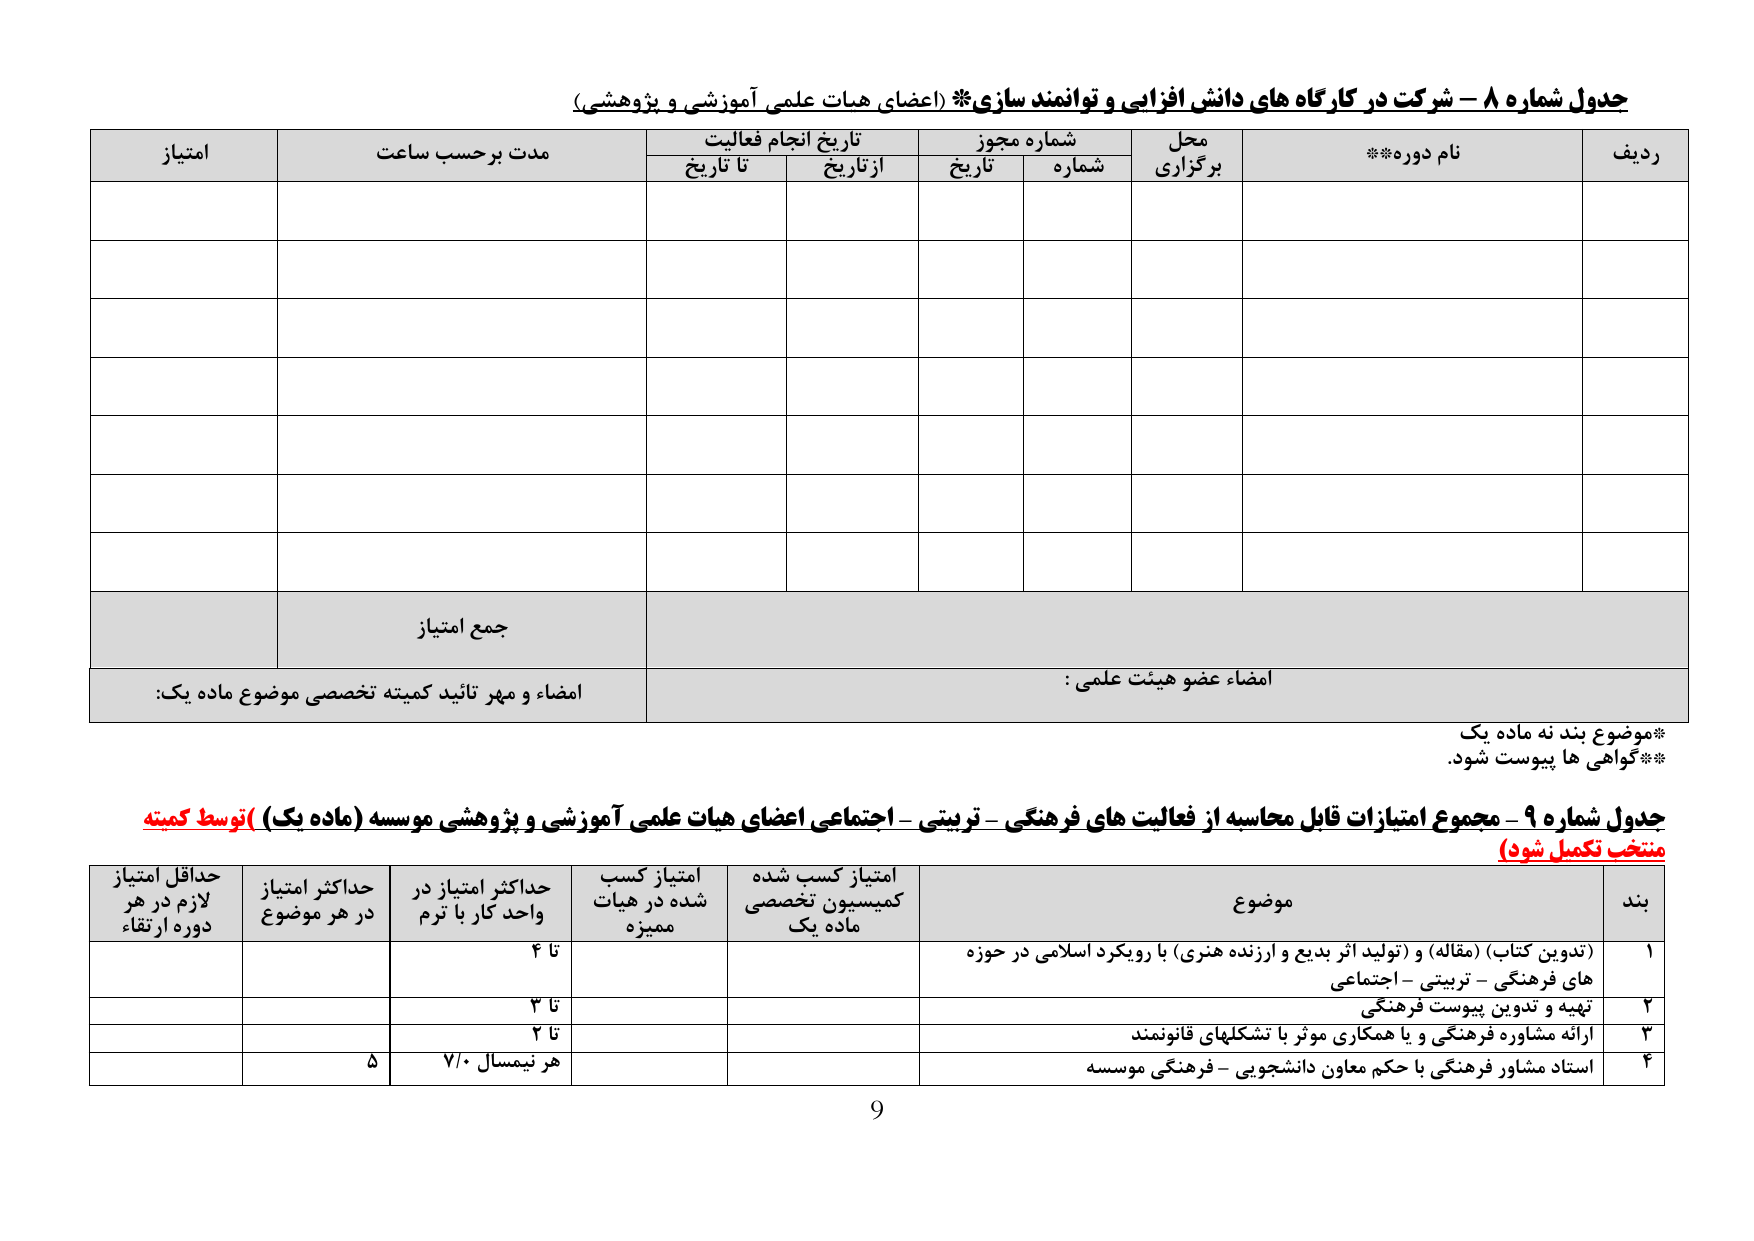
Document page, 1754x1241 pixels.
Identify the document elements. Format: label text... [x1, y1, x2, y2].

table_cell 5 [243, 1053, 389, 1085]
table_cell [919, 358, 1023, 415]
table_cell [1583, 416, 1688, 474]
table_cell [91, 358, 277, 415]
table_cell [1583, 182, 1688, 239]
table_cell [1243, 475, 1582, 532]
table_cell [1583, 475, 1688, 532]
table_cell [1132, 299, 1242, 357]
table_cell [278, 475, 646, 532]
table_cell ازتاريخ [787, 156, 918, 181]
table_cell [90, 1053, 242, 1085]
table_cell امضاء عضو هيئت علمي : [647, 669, 1688, 722]
table_cell [243, 1025, 389, 1052]
table_header حداكثر امتياز در هر موضوع [243, 866, 389, 941]
table_cell [278, 241, 646, 298]
table_cell [1243, 533, 1582, 591]
table_cell [728, 1025, 919, 1052]
text **گواهي ها پيوست شود. [89, 748, 1665, 773]
table_cell [919, 299, 1023, 357]
table_cell [278, 182, 646, 239]
table_cell [91, 475, 277, 532]
table_cell [647, 592, 1688, 667]
table_header رديف [1583, 130, 1688, 181]
table_cell [243, 942, 389, 997]
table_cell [391, 1053, 571, 1085]
table_cell [728, 942, 919, 997]
table_header نام دوره** [1243, 130, 1582, 181]
table_header شماره مجوز [919, 130, 1131, 155]
table_cell [647, 533, 786, 591]
table_cell امضاء و مهر تائيد كميته تخصصي موضوع ماده يك: [90, 669, 646, 722]
table_cell [787, 533, 918, 591]
table_cell [91, 592, 277, 667]
table_cell [1132, 416, 1242, 474]
table_cell [90, 1025, 242, 1052]
table_cell [1243, 416, 1582, 474]
table_cell تا 2 [391, 1025, 571, 1052]
table_cell [1024, 299, 1131, 357]
table_cell [787, 182, 918, 239]
table_cell [647, 241, 786, 298]
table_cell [920, 1053, 1603, 1085]
table_cell جمع امتياز [278, 592, 646, 667]
table_cell [1024, 475, 1131, 532]
table_cell [647, 182, 786, 239]
table_cell [572, 1053, 727, 1085]
table_cell 4 [1604, 1053, 1664, 1085]
table_cell [91, 533, 277, 591]
table_header امتياز [91, 130, 277, 181]
text *موضوع بند نه ماده يك [89, 723, 1665, 748]
table_cell [1243, 299, 1582, 357]
table_header موضوع [920, 866, 1603, 941]
table_cell [787, 416, 918, 474]
table_cell [91, 241, 277, 298]
table_cell ارائه مشاوره فرهنگي و يا همكاري موثر با تشكلهاي قانونمند [920, 1025, 1603, 1052]
table_cell [919, 241, 1023, 298]
table_cell [647, 475, 786, 532]
table_header محل برگزاري [1132, 130, 1242, 181]
table_cell (تدوين كتاب) (مقاله) و (توليد اثر بديع و ارزنده هنري) با رويكرد اسلامي در حوزه هاي فرهنگي – تربيتي – اجتماعي [920, 942, 1603, 997]
table_cell [1024, 533, 1131, 591]
text جدول شماره 9 – مجموع امتيازات قابل محاسبه از فعاليت هاي فرهنگي – تربيتي – اجتماعي اعضاي هيات علمي آموزشي و پژوهشي موسسه (ماده يك) )توسط کمیته منتخب تکمیل شود) [89, 802, 1665, 865]
table_cell [647, 416, 786, 474]
table_header حداكثر امتياز در واحد كار با ترم [391, 866, 571, 941]
table_cell [90, 998, 242, 1024]
table_cell [1132, 241, 1242, 298]
table_cell [919, 182, 1023, 239]
table_cell تا 4 [391, 942, 571, 997]
table_cell [1583, 241, 1688, 298]
table_cell [91, 182, 277, 239]
table_cell [1243, 182, 1582, 239]
table_cell [1583, 533, 1688, 591]
table_cell [1583, 358, 1688, 415]
table_cell تهيه و تدوين پيوست فرهنگي [920, 998, 1603, 1024]
table_header بند [1604, 866, 1664, 941]
table_cell [1132, 182, 1242, 239]
text جدول شماره 8 - شركت در كارگاه هاي دانش افزايي و توانمند سازي* (اعضاي هيات علمي آموزشي و پژوهشي) [89, 89, 1628, 117]
table_cell [1132, 475, 1242, 532]
table_cell [787, 299, 918, 357]
table_cell [1132, 533, 1242, 591]
table_cell [572, 998, 727, 1024]
table_cell [91, 299, 277, 357]
table_cell 1 [1604, 942, 1664, 997]
table_cell [647, 358, 786, 415]
table_cell [1024, 416, 1131, 474]
table_cell [1583, 299, 1688, 357]
table_header تاريخ انجام فعاليت [647, 130, 918, 155]
table_cell [787, 475, 918, 532]
table_cell [278, 299, 646, 357]
table_cell [1243, 241, 1582, 298]
table_cell [1243, 358, 1582, 415]
table_cell [91, 416, 277, 474]
table_cell [919, 475, 1023, 532]
table_cell [647, 299, 786, 357]
table_header حداقل امتياز لازم در هر دوره ارتقاء [90, 866, 242, 941]
table_cell [243, 998, 389, 1024]
table_cell [278, 358, 646, 415]
table_cell [1024, 182, 1131, 239]
table_header امتياز كسب شده كميسيون تخصصي ماده يك [728, 866, 919, 941]
table_cell [572, 1025, 727, 1052]
table_cell [278, 533, 646, 591]
table_cell [1024, 241, 1131, 298]
table_cell 2 [1604, 998, 1664, 1024]
table_header امتياز كسب شده در هيات مميزه [572, 866, 727, 941]
table_cell [278, 416, 646, 474]
table_cell [787, 358, 918, 415]
table_cell [919, 416, 1023, 474]
table_cell [728, 1053, 919, 1085]
table_cell [1132, 358, 1242, 415]
table_cell [1024, 358, 1131, 415]
table_cell [919, 533, 1023, 591]
table_cell [728, 998, 919, 1024]
table_cell [787, 241, 918, 298]
table_cell تا تاريخ [647, 156, 786, 181]
table_cell [90, 942, 242, 997]
table_cell [572, 942, 727, 997]
table_header مدت برحسب ساعت [278, 130, 646, 181]
table_cell تا 3 [391, 998, 571, 1024]
table_cell 3 [1604, 1025, 1664, 1052]
table_cell شماره [1024, 156, 1131, 181]
table_cell تاريخ [919, 156, 1023, 181]
